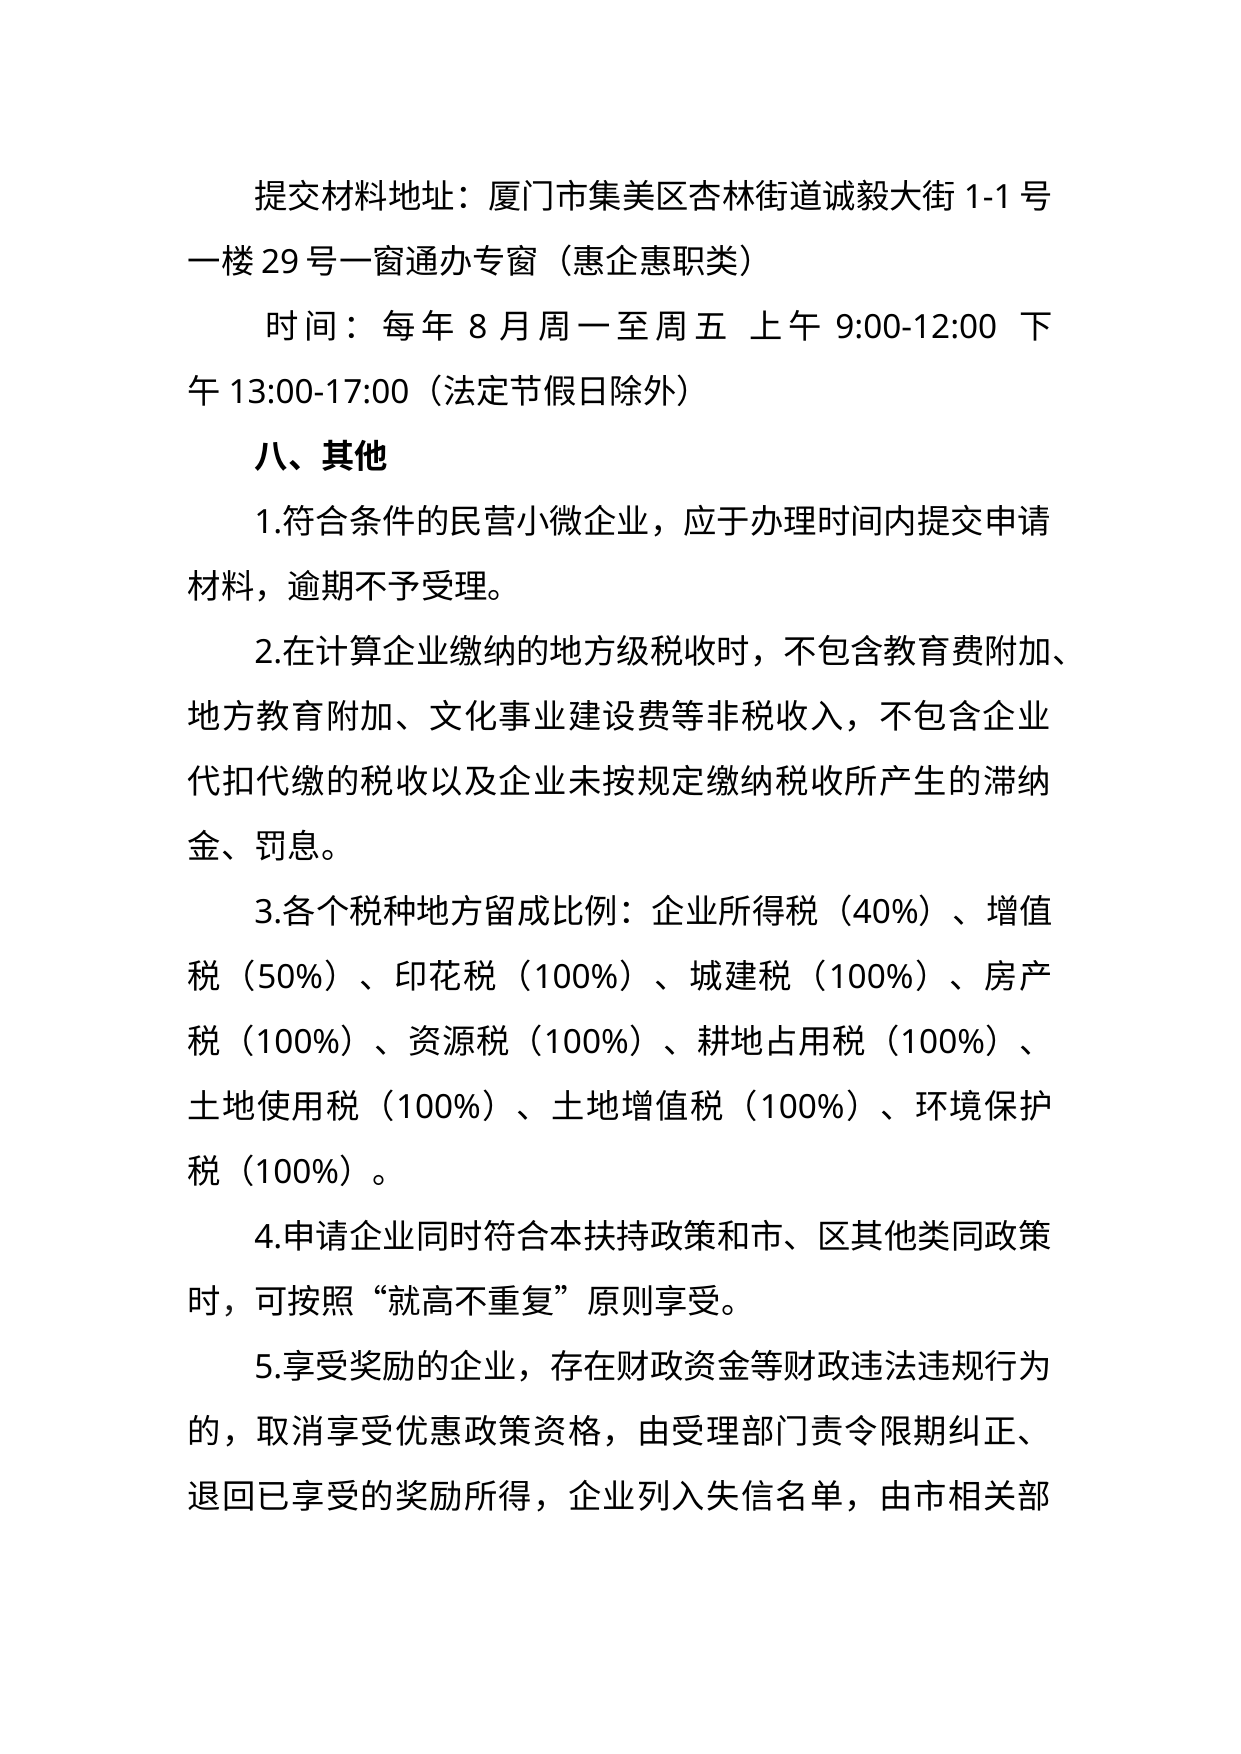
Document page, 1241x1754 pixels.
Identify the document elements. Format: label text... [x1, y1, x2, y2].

text 2.在计算企业缴纳的地方级税收时，不包含教育费附加、地方教育附加、文化事业建设费等非税收入，不包含企业代扣代缴的税收以及企业未按规定缴纳税收所产生的滞纳金、罚息。 [187, 617, 1053, 877]
text 提交材料地址：厦门市集美区杏林街道诚毅大街1-1号一楼29号一窗通办专窗（惠企惠职类） [187, 162, 1053, 292]
text 4.申请企业同时符合本扶持政策和市、区其他类同政策时，可按照“就高不重复”原则享受。 [187, 1202, 1053, 1332]
text 3.各个税种地方留成比例：企业所得税（40%）、增值税（50%）、印花税（100%）、城建税（100%）、房产税（100%）、资源税（100%）、耕地占用税（100%）、土地使用税（100%）、土地增值税（100%）、环境保护税（100%）。 [187, 877, 1053, 1202]
text 八、其他 [187, 422, 1053, 487]
text 时间：每年8月周一至周五 上午 9:00-12:00 下午 13:00-17:00（法定节假日除外） [187, 292, 1053, 422]
text 1.符合条件的民营小微企业，应于办理时间内提交申请材料，逾期不予受理。 [187, 487, 1053, 617]
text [187, 1332, 1053, 1527]
